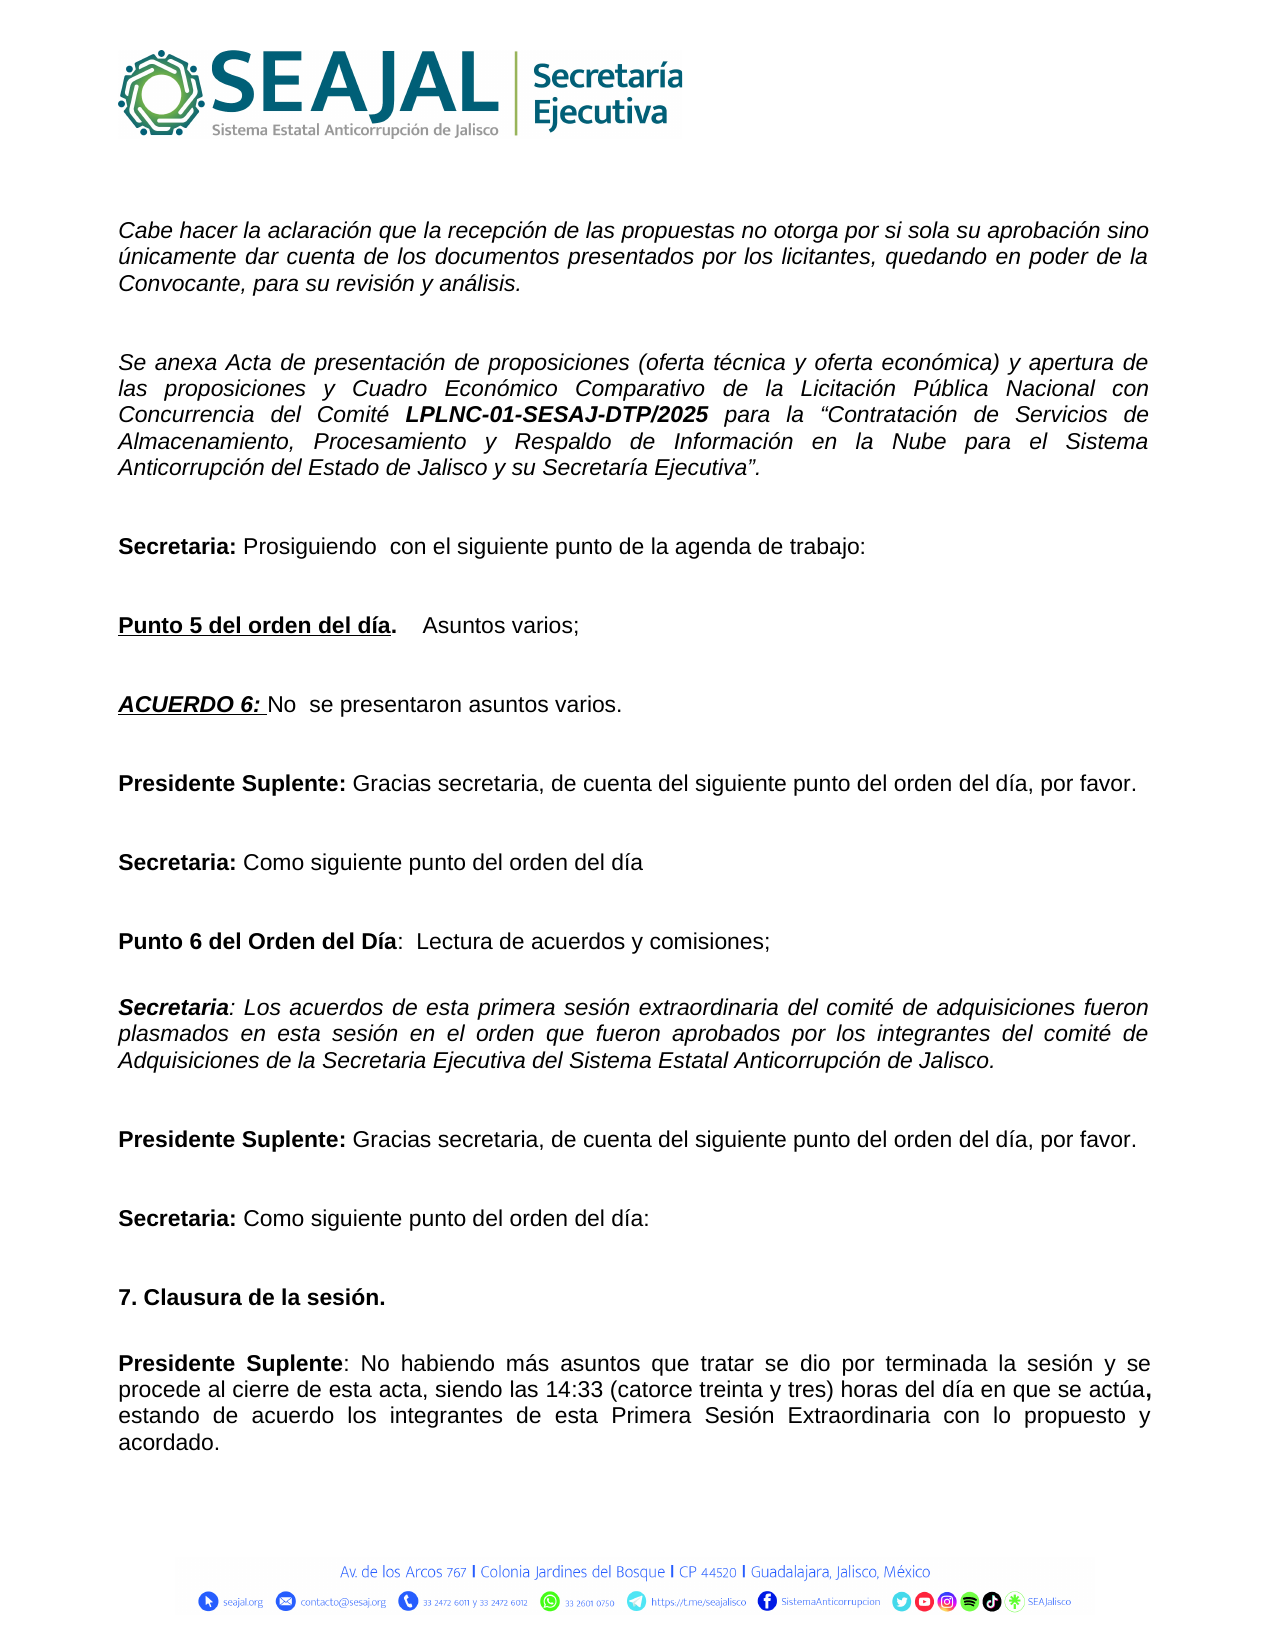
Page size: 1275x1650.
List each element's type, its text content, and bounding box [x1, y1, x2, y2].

text Secretaria: Los acuerdos de esta primera sesión extraordinaria del comité de adquisiciones fueron plasmados en esta sesión en el orden que fueron aprobados por los integrantes del comité de Adquisiciones de la Secretaria Ejecutiva del Sistema Estatal Anticorrupción de Jalisco. [118, 994, 1152, 1073]
text Se anexa Acta de presentación de proposiciones (oferta técnica y oferta económica) y apertura de las proposiciones y Cuadro Económico Comparativo de la Licitación Pública Nacional con Concurrencia del Comité LPLNC-01-SESAJ-DTP/2025 para la “Contratación de Servicios de Almacenamiento, Procesamiento y Respaldo de Información en la Nube para el Sistema Anticorrupción del Estado de Jalisco y su Secretaría Ejecutiva”. [118, 349, 1152, 480]
text Presidente Suplente: No habiendo más asuntos que tratar se dio por terminada la sesión y se procede al cierre de esta acta, siendo las 14:33 (catorce treinta y tres) horas del día en que se actúa, estando de acuerdo los integrantes de esta Primera Sesión Extraordinaria con lo propuesto y acordado. [118, 1349, 1152, 1455]
text Presidente Suplente: Gracias secretaria, de cuenta del siguiente punto del orden del día, por favor. [59, 1126, 1152, 1152]
text Punto 6 del Orden del Día: Lectura de acuerdos y comisiones; [59, 928, 1152, 954]
picture [174, 1557, 1096, 1615]
text 7. Clausura de la sesión. [59, 1284, 1152, 1310]
text ACUERDO 6: No se presentaron asuntos varios. [103, 691, 1152, 718]
text Presidente Suplente: Gracias secretaria, de cuenta del siguiente punto del orden del día, por favor. [59, 770, 1152, 797]
text Cabe hacer la aclaración que la recepción de las propuestas no otorga por si sola su aprobación sino únicamente dar cuenta de los documentos presentados por los licitantes, quedando en poder de la Convocante, para su revisión y análisis. [118, 217, 1152, 296]
text Secretaria: Como siguiente punto del orden del día [59, 849, 1152, 876]
text Secretaria: Prosiguiendo con el siguiente punto de la agenda de trabajo: [118, 533, 1152, 559]
text Secretaria: Como siguiente punto del orden del día: [59, 1205, 1152, 1231]
picture [118, 50, 683, 139]
text Punto 5 del orden del día. Asuntos varios; [103, 612, 1152, 638]
